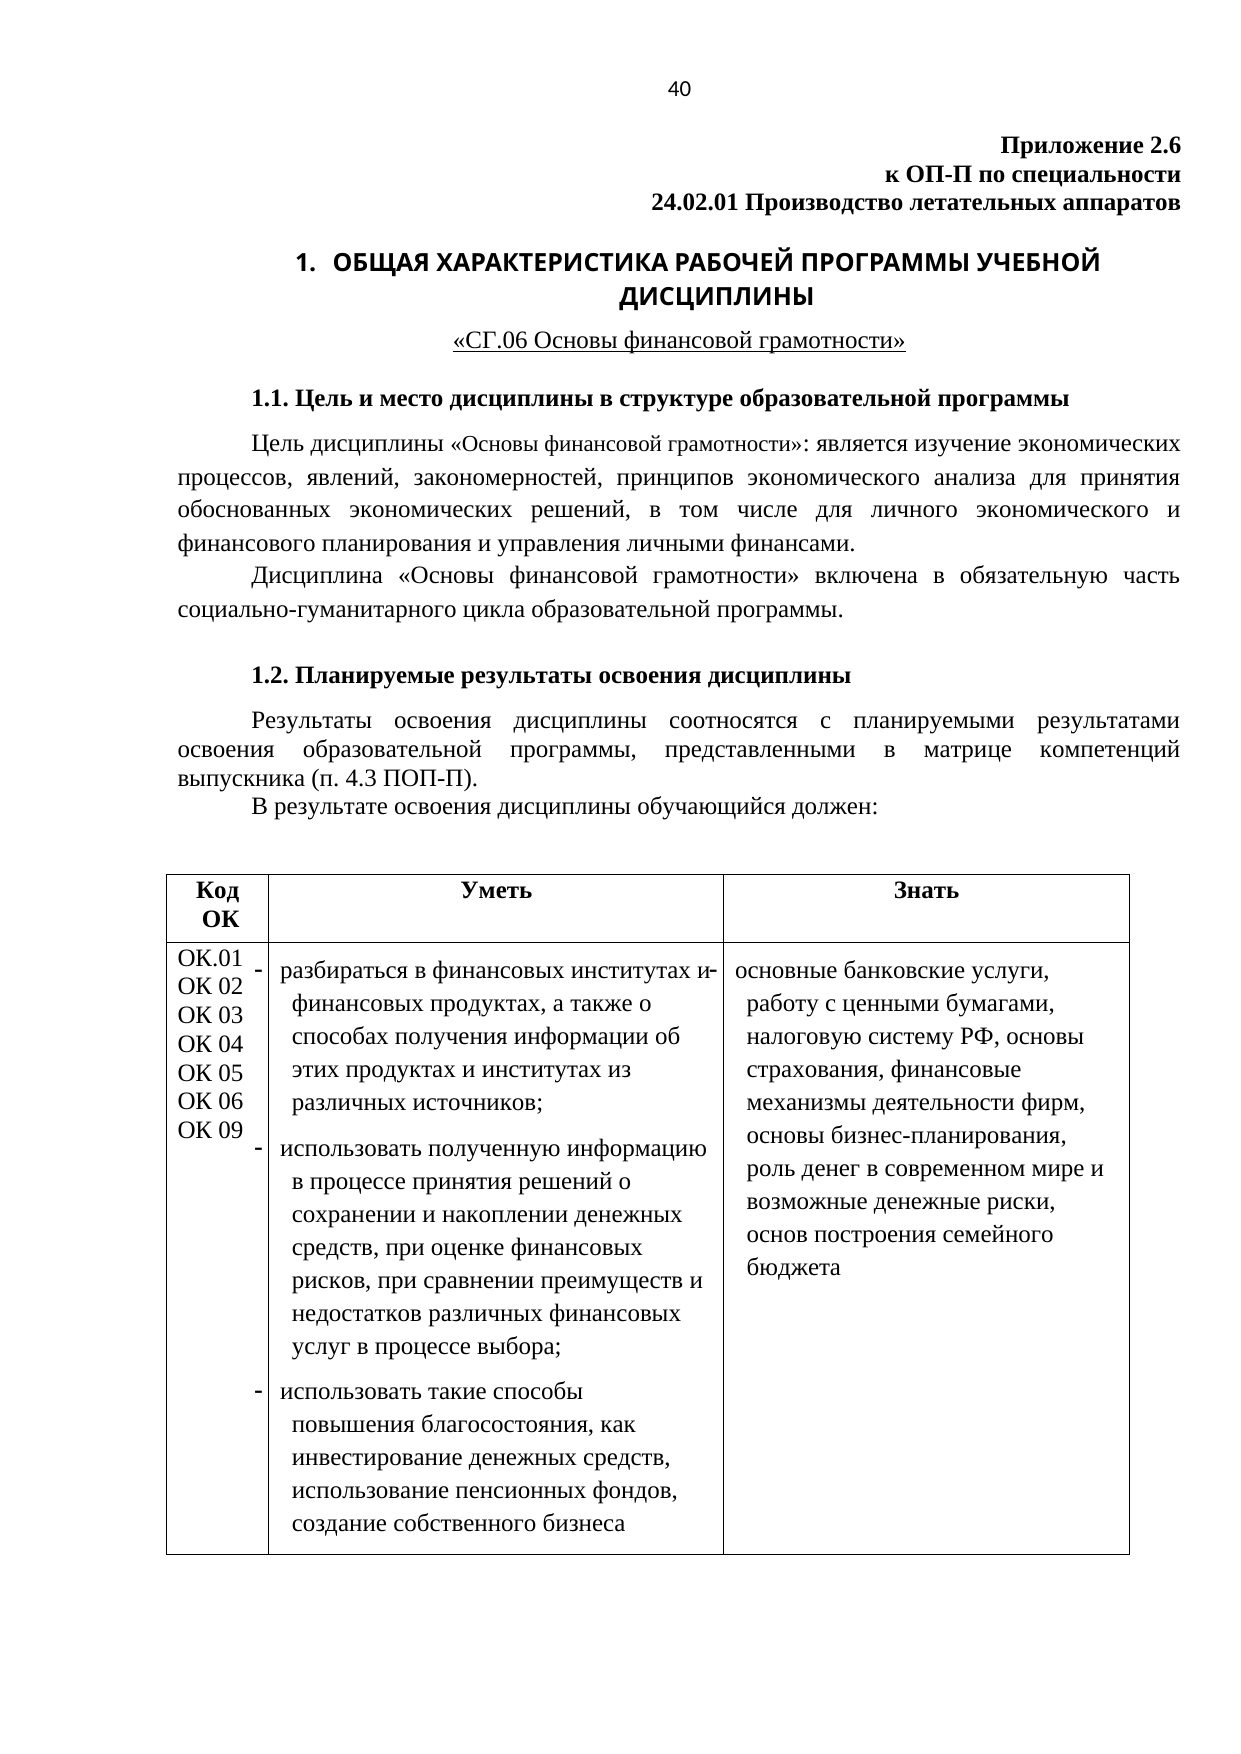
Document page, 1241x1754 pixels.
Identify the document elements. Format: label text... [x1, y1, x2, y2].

text 1.2. Планируемые результаты освоения дисциплины [177, 660, 1181, 688]
text 24.02.01 Производство летательных аппаратов [177, 187, 1181, 216]
text 1.1. Цель и место дисциплины в структуре образовательной программы [177, 383, 1181, 412]
list Общая характеристика РАБОЧЕЙ ПРОГРАММЫ УЧЕБНОЙ ДИСЦИПЛИНЫ [215, 245, 1181, 313]
table_cell основные банковские услуги, работу с ценными бумагами, налоговую систему РФ, основы страхования, финансовые механизмы деятельности фирм, основы бизнес-планирования, роль денег в современном мире и возможные денежные риски, основ построения семейного бюджета [724, 943, 1129, 1553]
table_header Уметь [269, 875, 723, 942]
text Приложение 2.6 [177, 130, 1181, 159]
table_header Код ОК [167, 875, 268, 942]
text Дисциплина «Основы финансовой грамотности» включена в обязательную часть социально-гуманитарного цикла образовательной программы. [177, 561, 1181, 622]
text Результаты освоения дисциплины соотносятся с планируемыми результатами освоения образовательной программы, представленными в матрице компетенций выпускника (п. 4.3 ПОП-П). [177, 705, 1181, 791]
table_header Знать [724, 875, 1129, 942]
text В результате освоения дисциплины обучающийся должен: [177, 791, 1181, 820]
text «СГ.06 Основы финансовой грамотности» [177, 326, 1181, 354]
table_cell разбираться в финансовых институтах и финансовых продуктах, а также о способах получения информации об этих продуктах и институтах из различных источников; использовать полученную информацию в процессе принятия решений о сохранении и накоплении денежных средств, при оценке финансовых рисков, при сравнении преимуществ и недостатков различных финансовых услуг в процессе выбора; использовать такие способы повышения благосостояния, как инвестирование денежных средств, использование пенсионных фондов, создание собственного бизнеса [269, 943, 723, 1553]
text к ОП-П по специальности [177, 159, 1181, 187]
text Цель дисциплины «Основы финансовой грамотности»: является изучение экономических процессов, явлений, закономерностей, принципов экономического анализа для принятия обоснованных экономических решений, в том числе для личного экономического и финансового планирования и управления личными финансами. [177, 428, 1181, 556]
table_cell ОК.01 ОК 02 ОК 03 ОК 04 ОК 05 ОК 06 ОК 09 [167, 943, 268, 1553]
